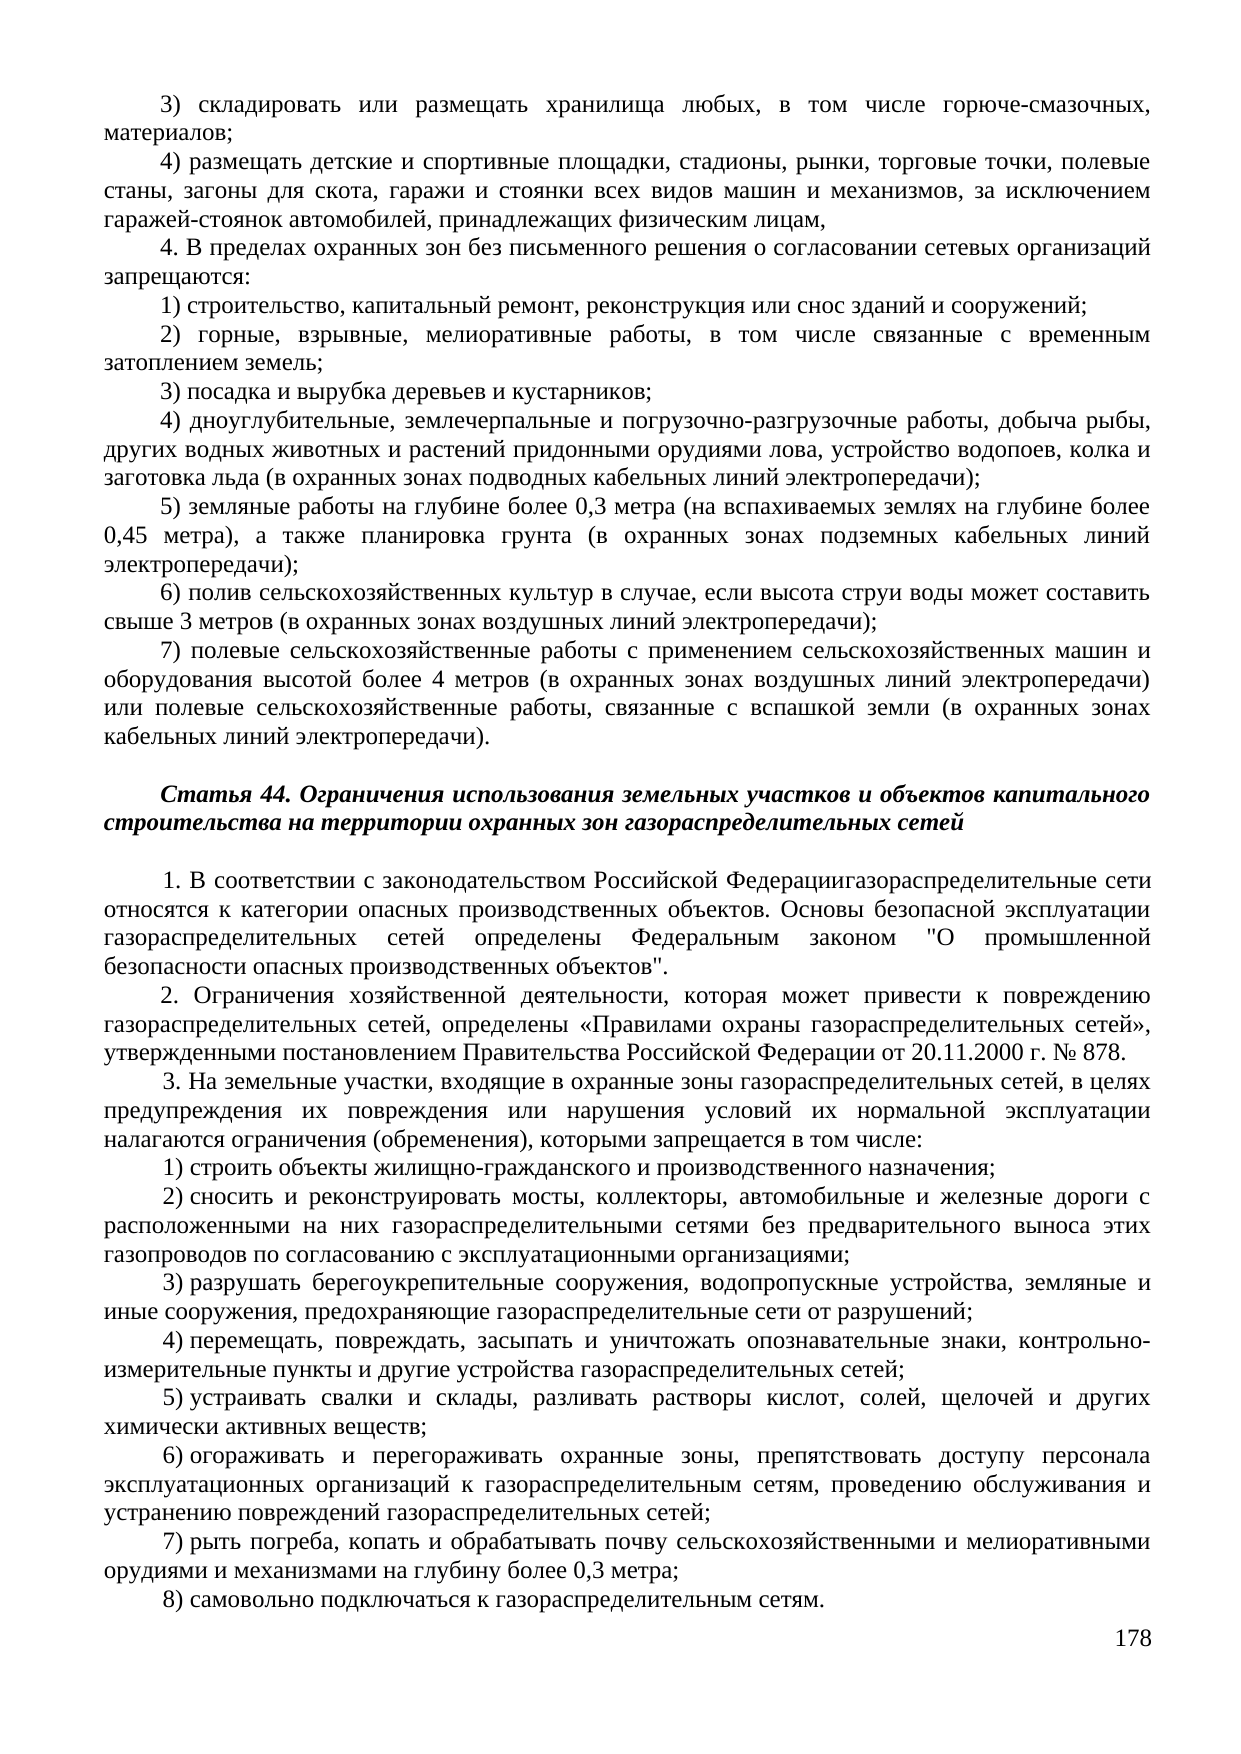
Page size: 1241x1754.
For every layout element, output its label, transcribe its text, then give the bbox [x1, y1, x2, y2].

text 4) дноуглубительные, землечерпальные и погрузочно-разгрузочные работы, добыча рыбы, других водных животных и растений придонными орудиями лова, устройство водопоев, колка и заготовка льда (в охранных зонах подводных кабельных линий электропередачи); [103, 405, 1152, 491]
text 1. В соответствии с законодательством Российской Федерациигазораспределительные сети относятся к категории опасных производственных объектов. Основы безопасной эксплуатации газораспределительных сетей определены Федеральным законом "О промышленной безопасности опасных производственных объектов". [103, 865, 1152, 980]
text 6) полив сельскохозяйственных культур в случае, если высота струи воды может составить свыше (в охранных зонах воздушных линий электропередачи); [103, 577, 1152, 635]
text 1) строительство, капитальный ремонт, реконструкция или снос зданий и сооружений; [103, 290, 1152, 319]
text 4. В пределах охранных зон без письменного решения о согласовании сетевых организаций запрещаются: [103, 232, 1152, 290]
text 8) самовольно подключаться к газораспределительным сетям. [103, 1584, 1152, 1612]
text 4) размещать детские и спортивные площадки, стадионы, рынки, торговые точки, полевые станы, загоны для скота, гаражи и стоянки всех видов машин и механизмов, за исключением гаражей-стоянок автомобилей, принадлежащих физическим лицам, [103, 146, 1152, 232]
text 5) земляные работы на глубине более (на вспахиваемых землях на глубине более ), а также планировка грунта (в охранных зонах подземных кабельных линий электропередачи); [103, 491, 1152, 577]
text 5) устраивать свалки и склады, разливать растворы кислот, солей, щелочей и других химически активных веществ; [103, 1382, 1152, 1440]
text 3) посадка и вырубка деревьев и кустарников; [103, 376, 1152, 405]
text 7) полевые сельскохозяйственные работы с применением сельскохозяйственных машин и оборудования высотой более (в охранных зонах воздушных линий электропередачи) или полевые сельскохозяйственные работы, связанные с вспашкой земли (в охранных зонах кабельных линий электропередачи). [103, 635, 1152, 750]
text 3) складировать или размещать хранилища любых, в том числе горюче-смазочных, материалов; [103, 89, 1152, 146]
text 4) перемещать, повреждать, засыпать и уничтожать опознавательные знаки, контрольно-измерительные пункты и другие устройства газораспределительных сетей; [103, 1325, 1152, 1382]
text 3) разрушать берегоукрепительные сооружения, водопропускные устройства, земляные и иные сооружения, предохраняющие газораспределительные сети от разрушений; [103, 1267, 1152, 1325]
text 7) рыть погреба, копать и обрабатывать почву сельскохозяйственными и мелиоративными орудиями и механизмами на глубину более ; [103, 1526, 1152, 1584]
text 3. На земельные участки, входящие в охранные зоны газораспределительных сетей, в целях предупреждения их повреждения или нарушения условий их нормальной эксплуатации налагаются ограничения (обременения), которыми запрещается в том числе: [103, 1066, 1152, 1152]
text 2. Ограничения хозяйственной деятельности, которая может привести к повреждению газораспределительных сетей, определены «Правилами охраны газораспределительных сетей», утвержденными постановлением Правительства Российской Федерации от 20.11.2000 г. № 878. [103, 980, 1152, 1066]
text 6) огораживать и перегораживать охранные зоны, препятствовать доступу персонала эксплуатационных организаций к газораспределительным сетям, проведению обслуживания и устранению повреждений газораспределительных сетей; [103, 1440, 1152, 1526]
text 2) горные, взрывные, мелиоративные работы, в том числе связанные с временным затоплением земель; [103, 319, 1152, 376]
text 1) строить объекты жилищно-гражданского и производственного назначения; [103, 1152, 1152, 1181]
text Статья 44. Ограничения использования земельных участков и объектов капитального строительства на территории охранных зон газораспределительных сетей [103, 779, 1152, 836]
text 2) сносить и реконструировать мосты, коллекторы, автомобильные и железные дороги с расположенными на них газораспределительными сетями без предварительного выноса этих газопроводов по согласованию с эксплуатационными организациями; [103, 1181, 1152, 1267]
